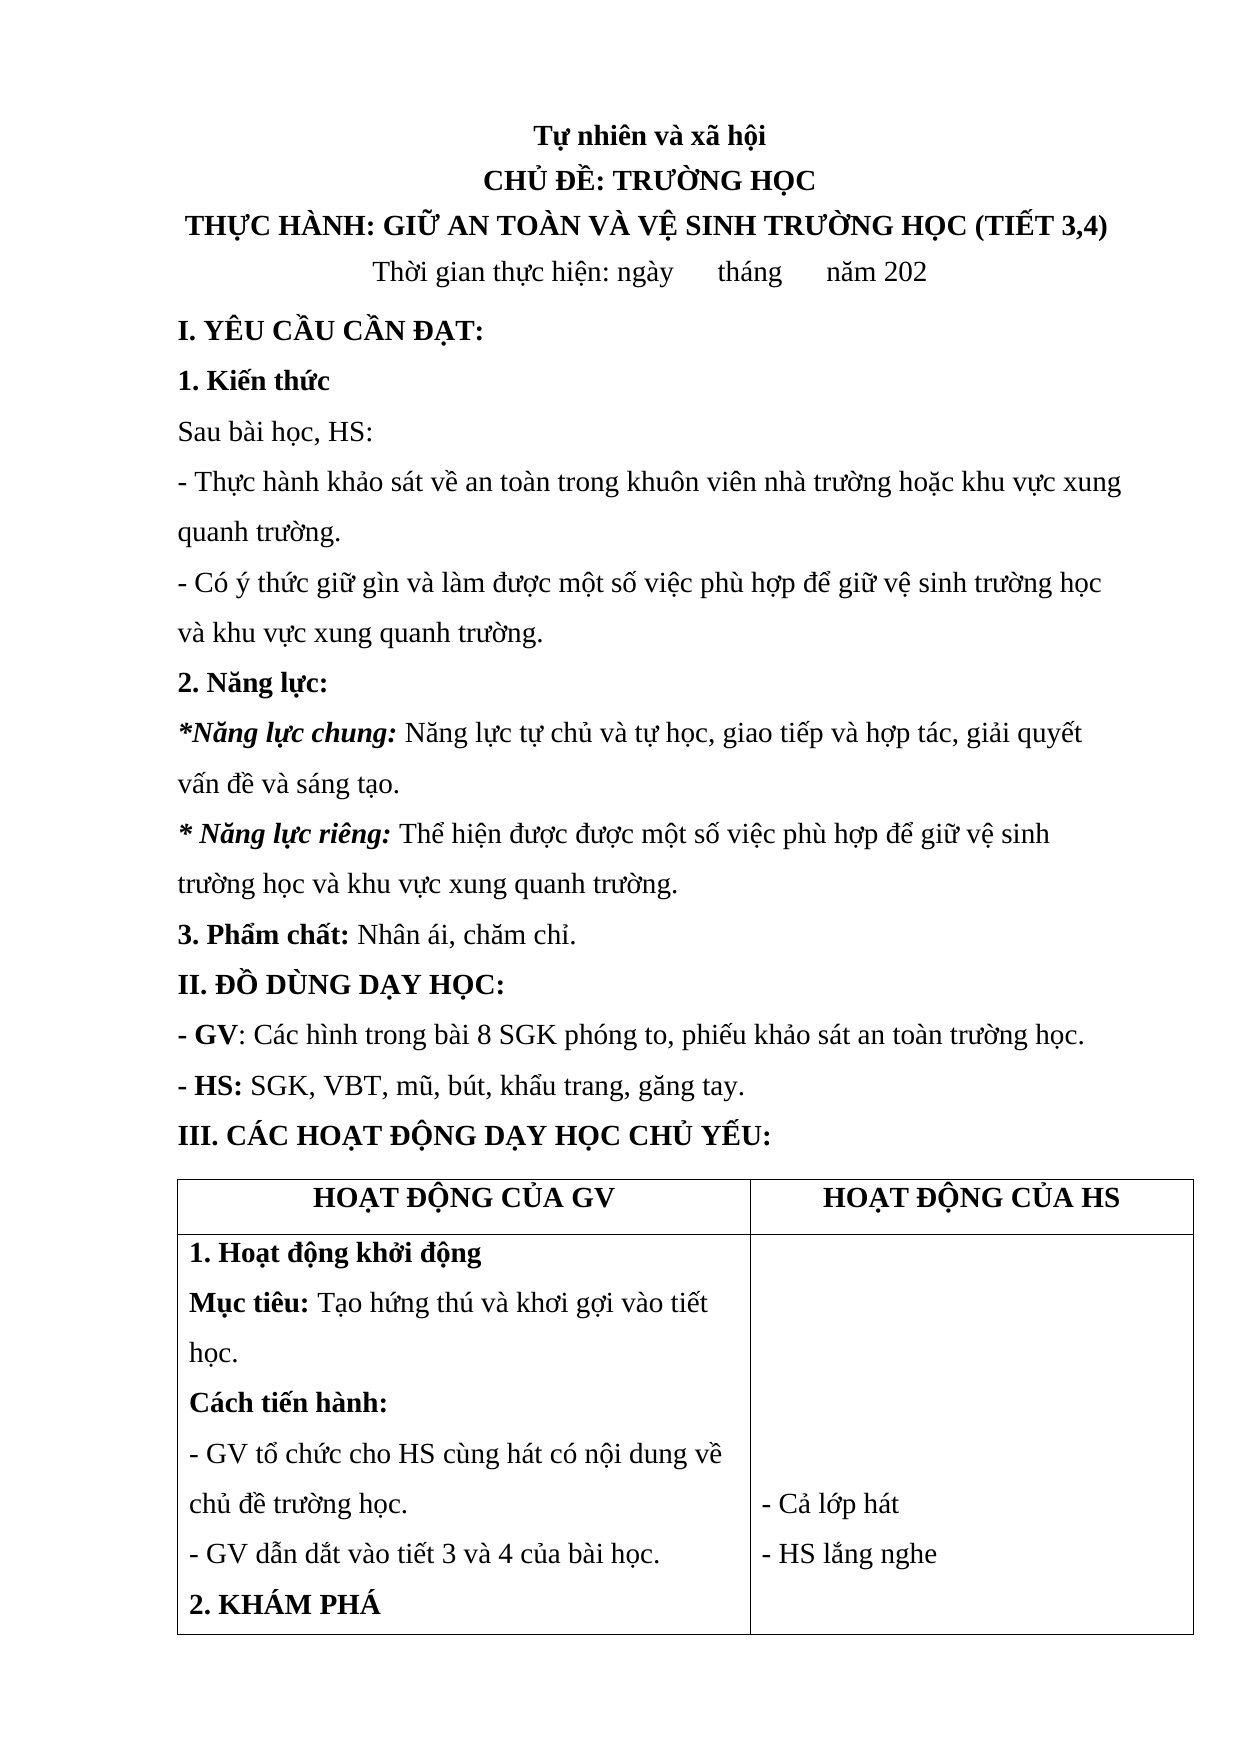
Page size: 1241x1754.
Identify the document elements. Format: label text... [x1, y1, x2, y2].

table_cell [178, 1235, 750, 1633]
text - HS: SGK, VBT, mũ, bút, khẩu trang, găng tay. [177, 1068, 1122, 1101]
subtitle THỰC HÀNH: GIỮ AN TOÀN VÀ VỆ SINH TRƯỜNG HỌC (TIẾT 3,4) [177, 208, 1122, 242]
text *Năng lực chung: Năng lực tự chủ và tự học, giao tiếp và hợp tác, giải quyết vấn đề và sáng tạo. [177, 716, 1122, 799]
text - GV: Các hình trong bài 8 SGK phóng to, phiếu khảo sát an toàn trường học. [177, 1017, 1122, 1051]
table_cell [751, 1235, 1193, 1633]
table_header HOẠT ĐỘNG CỦA HS [751, 1180, 1193, 1234]
text - Có ý thức giữ gìn và làm được một số việc phù hợp để giữ vệ sinh trường học và khu vực xung quanh trường. [177, 565, 1122, 648]
table_header HOẠT ĐỘNG CỦA GV [178, 1180, 750, 1234]
text - Thực hành khảo sát về an toàn trong khuôn viên nhà trường hoặc khu vực xung quanh trường. [177, 464, 1122, 548]
text 2. Năng lực: [177, 665, 1122, 699]
text Thời gian thực hiện: ngày tháng năm 202 [177, 254, 1122, 287]
text III. CÁC HOẠT ĐỘNG DẠY HỌC CHỦ YẾU: [177, 1118, 1122, 1152]
subtitle Tự nhiên và xã hội [177, 118, 1122, 152]
text II. ĐỒ DÙNG DẠY HỌC: [177, 967, 1122, 1001]
text 3. Phẩm chất: Nhân ái, chăm chỉ. [177, 917, 1122, 950]
text Sau bài học, HS: [177, 414, 1122, 447]
text * Năng lực riêng: Thể hiện được được một số việc phù hợp để giữ vệ sinh trường học và khu vực xung quanh trường. [177, 816, 1122, 900]
subtitle CHỦ ĐỀ: TRƯỜNG HỌC [177, 163, 1122, 197]
text 1. Kiến thức [177, 363, 1122, 397]
text I. YÊU CẦU CẦN ĐẠT: [177, 313, 1122, 347]
